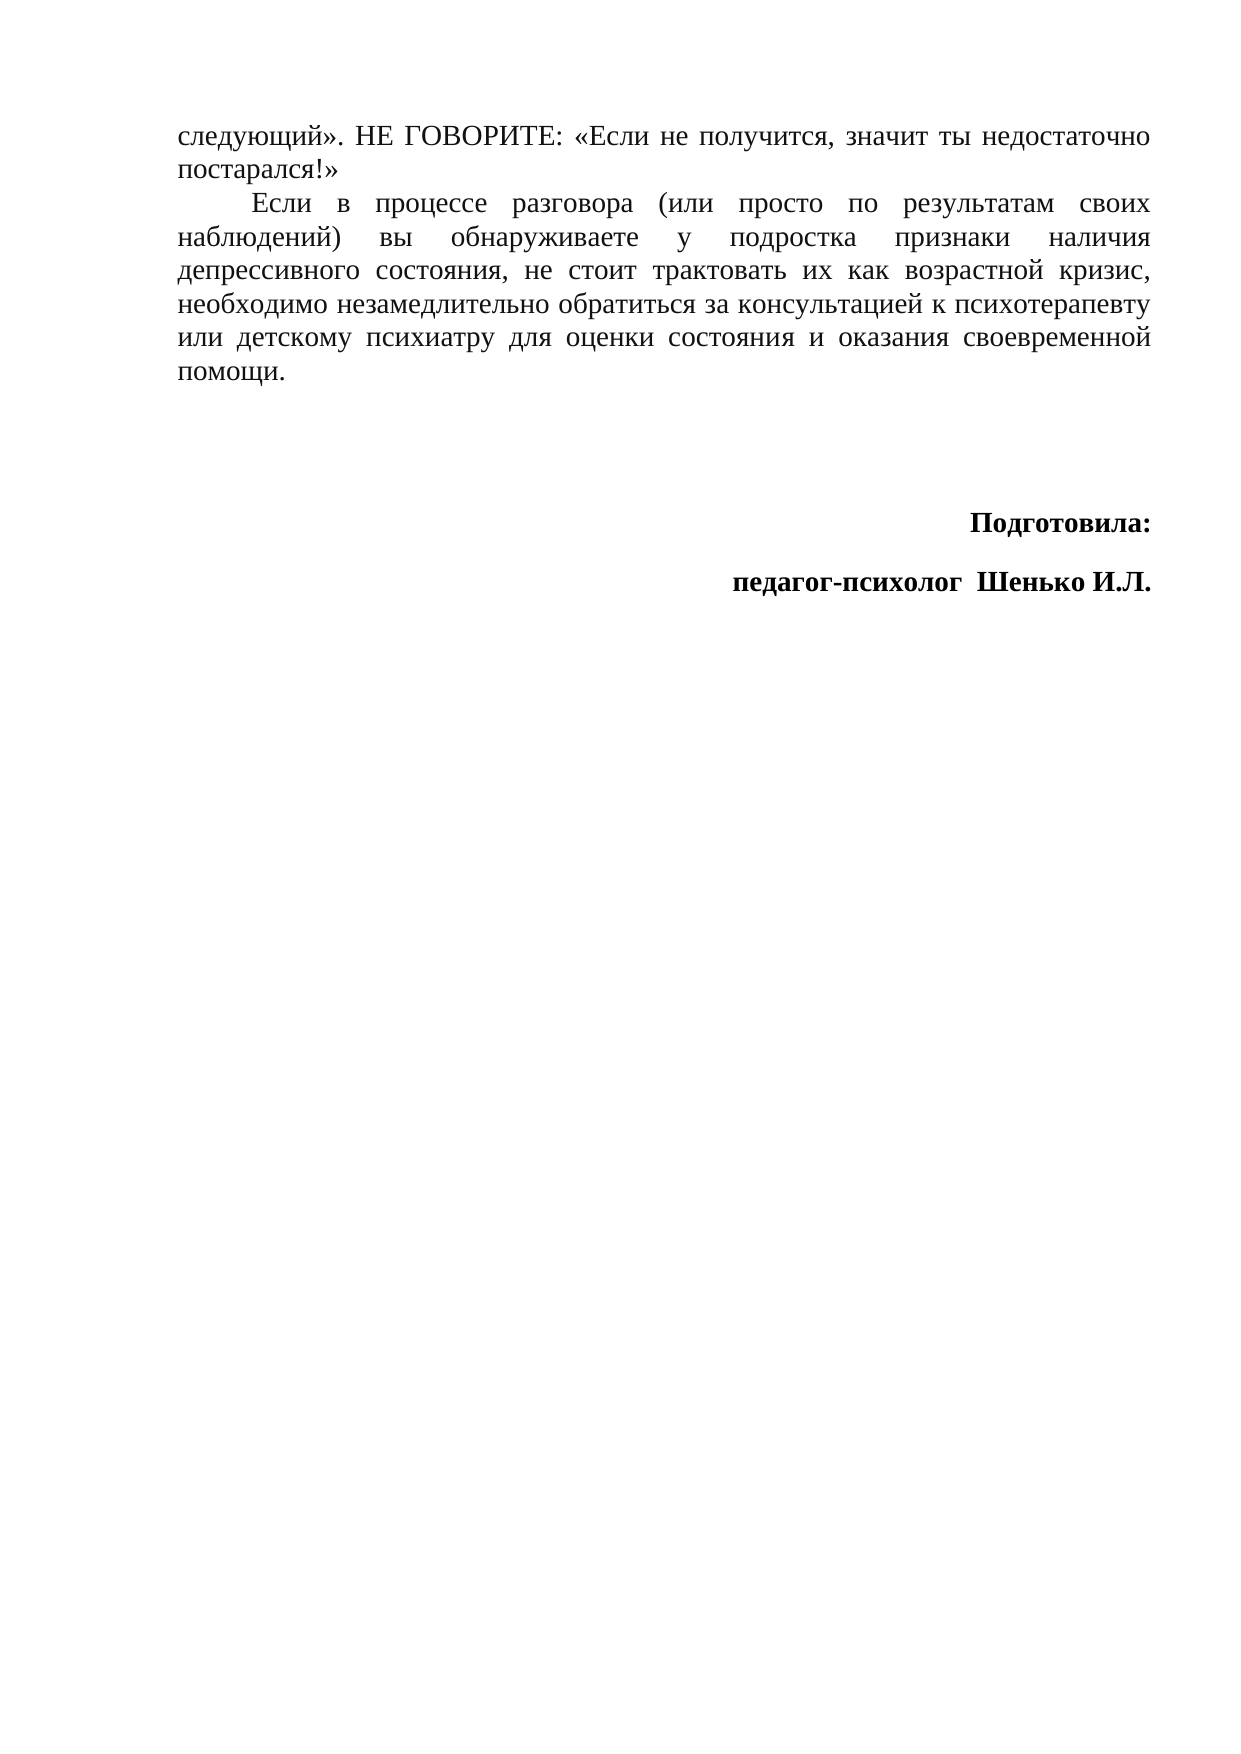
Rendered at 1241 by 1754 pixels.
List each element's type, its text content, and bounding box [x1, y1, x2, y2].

text педагог-психолог Шенько И.Л. [177, 564, 1152, 598]
text Если в процессе разговора (или просто по результатам своих наблюдений) вы обнаруживаете у подростка признаки наличия депрессивного состояния, не стоит трактовать их как возрастной кризис, необходимо незамедлительно обратиться за консультацией к психотерапевту или детскому психиатру для оценки состояния и оказания своевременной помощи. [177, 185, 1152, 386]
text Подготовила: [177, 505, 1152, 539]
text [177, 118, 1152, 185]
